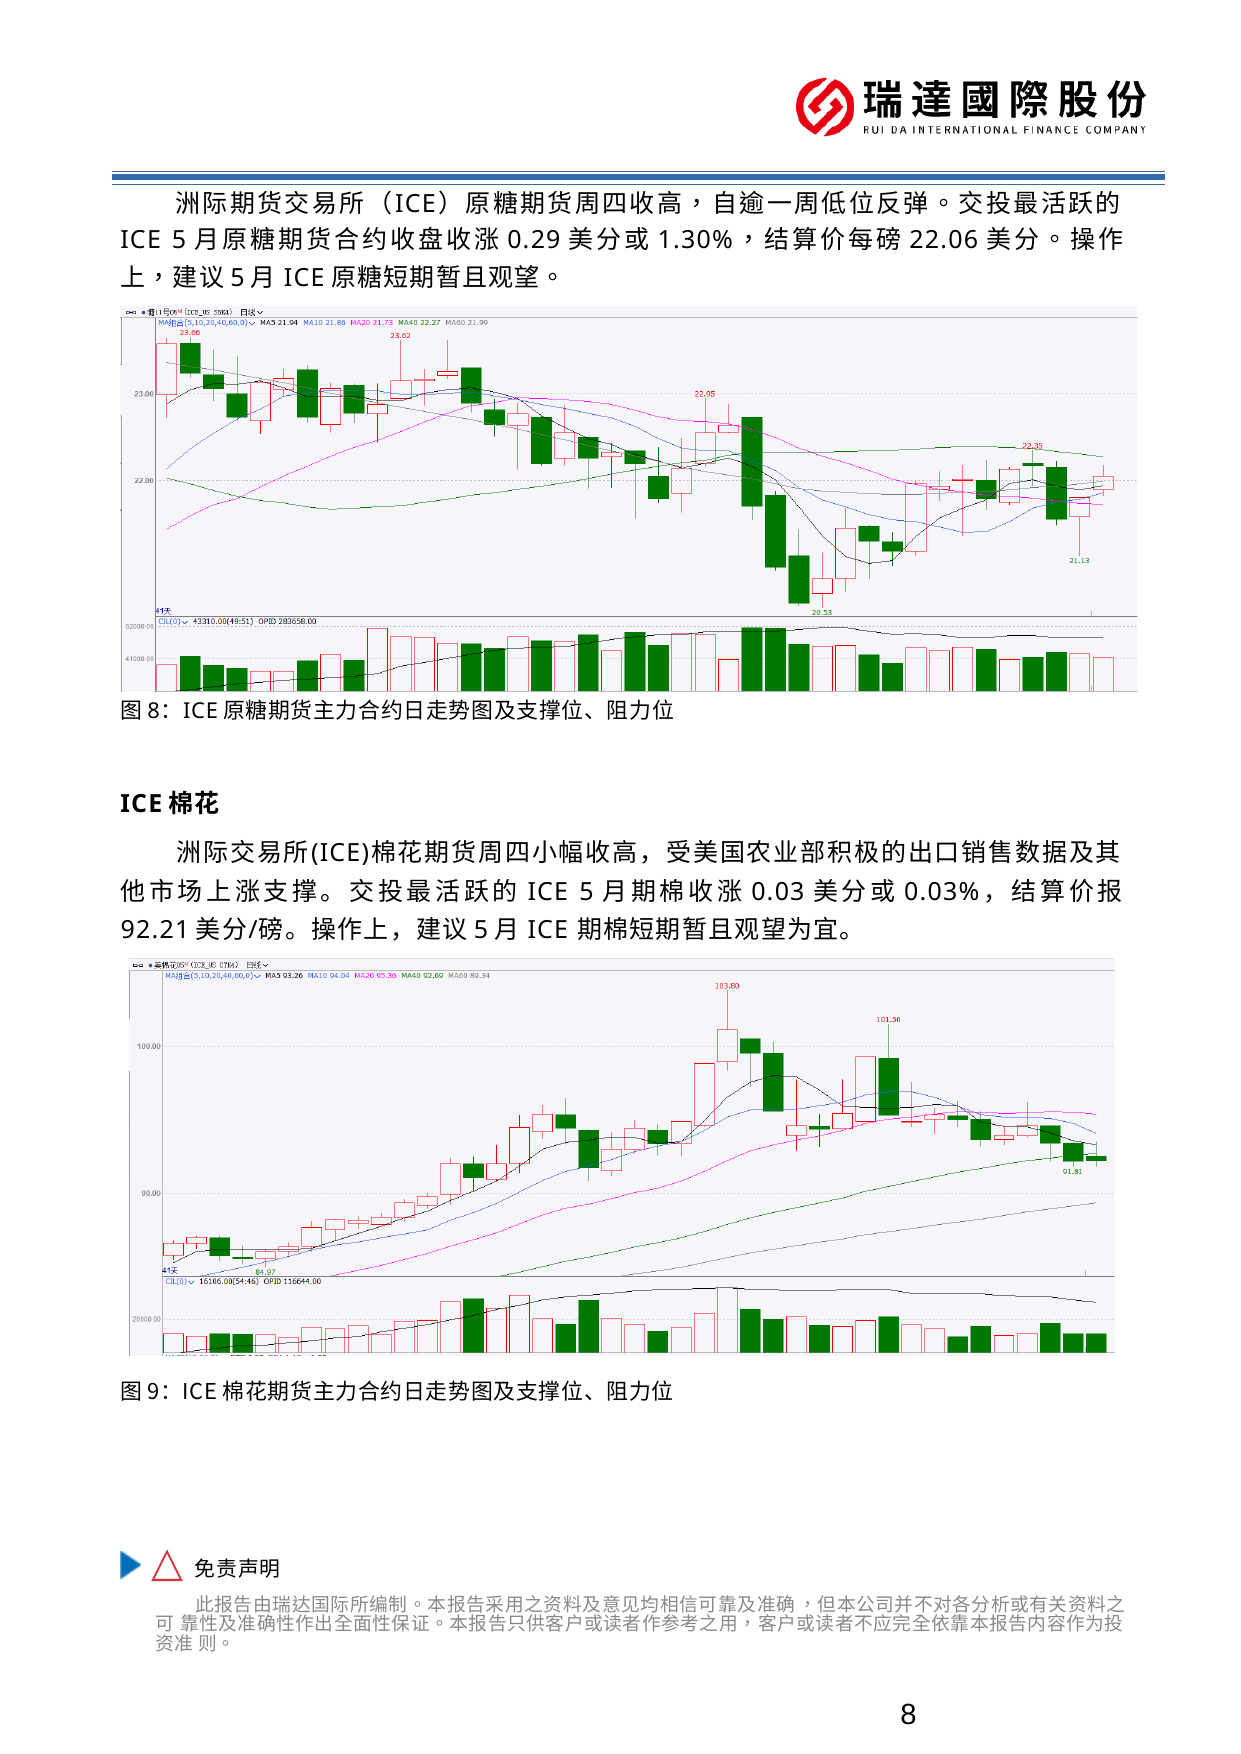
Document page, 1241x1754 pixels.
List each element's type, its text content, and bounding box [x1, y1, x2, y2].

picture [128, 958, 1115, 1356]
text 此报告由瑞达国际所编制。本报告采用之资料及意见均相信可靠及准确，但本公司并不对各分析或有关资料之可 靠性及准确性作出全面性保证。本报告只供客户或读者作参考之用，客户或读者不应完全依靠本报告内容作为投资准 则。 [156, 1595, 1127, 1656]
text 图8：ICE原糖期货主力合约日走势图及支撑位、阻力位 [120, 692, 1123, 725]
picture [785, 37, 1157, 171]
text 图9：ICE棉花期货主力合约日走势图及支撑位、阻力位 [120, 1381, 1200, 1404]
text 洲际交易所(ICE)棉花期货周四小幅收高，受美国农业部积极的出口销售数据及其他市场上涨支撑。交投最活跃的ICE 5月期棉收涨0.03美分或0.03%，结算价报92.21美分/磅。操作上，建议5月 ICE 期棉短期暂且观望为宜。 [120, 833, 1123, 946]
text 洲际期货交易所（ICE）原糖期货周四收高，自逾一周低位反弹。交投最活跃的ICE 5月原糖期货合约收盘收涨0.29美分或1.30%，结算价每磅22.06美分。操作上，建议5月 ICE原糖短期暂且观望。 [120, 185, 1123, 294]
picture [120, 1551, 142, 1580]
text △ 免责声明 [120, 1545, 1200, 1588]
text ICE棉花 [120, 784, 1123, 820]
picture [120, 306, 1138, 692]
